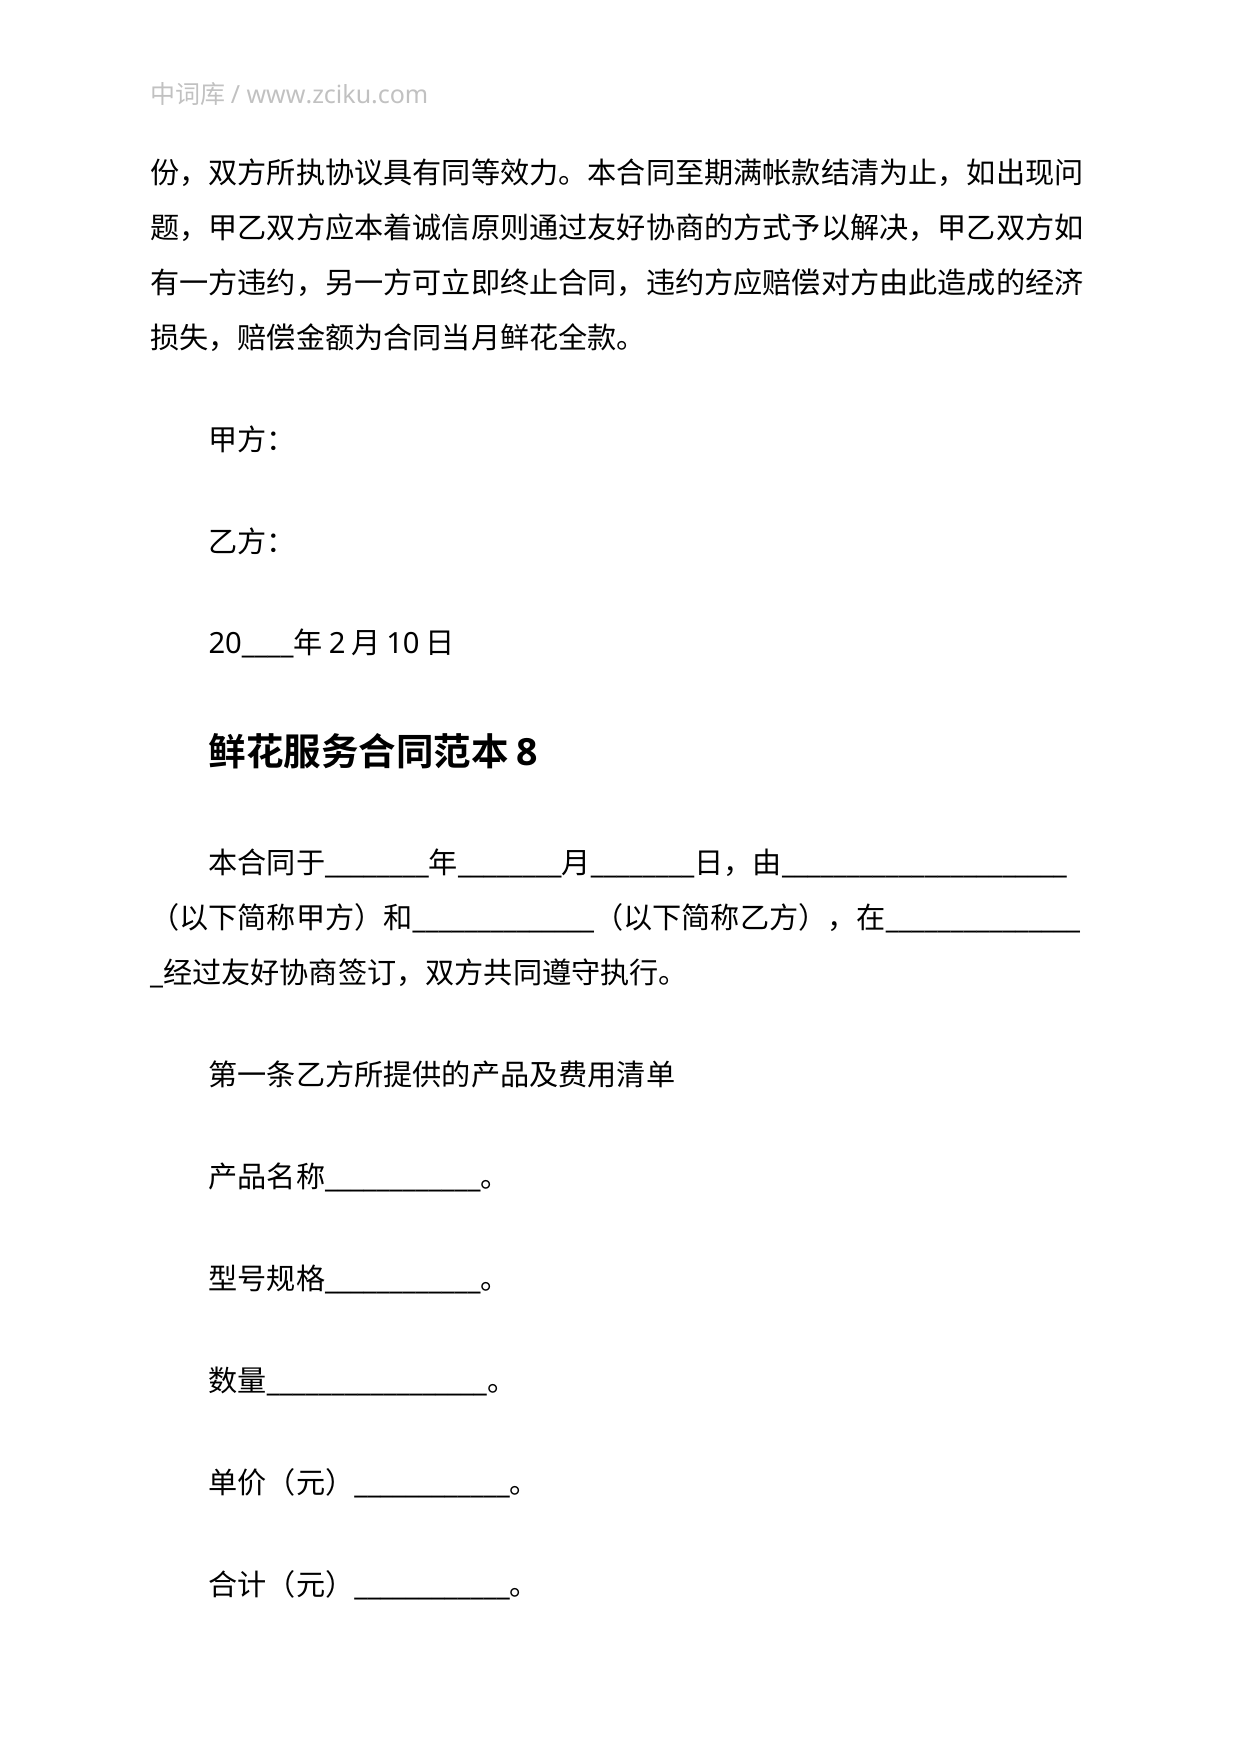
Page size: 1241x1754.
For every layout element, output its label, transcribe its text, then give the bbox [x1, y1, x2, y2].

text 乙方： [150, 518, 1090, 561]
text 产品名称____________。 [150, 1153, 1090, 1196]
text 第一条乙方所提供的产品及费用清单 [150, 1052, 1090, 1094]
text 鲜花服务合同范本8 [150, 722, 1090, 776]
text 合计（元）____________。 [150, 1561, 1090, 1604]
text 20____年2月10日 [150, 620, 1090, 662]
text 本合同于________年________月________日，由______________________（以下简称甲方）和______________（以下简称乙方），在________________经过友好协商签订，双方共同遵守执行。 [150, 839, 1090, 992]
text 甲方： [150, 416, 1090, 459]
text 单价（元）____________。 [150, 1459, 1090, 1502]
text 数量_________________。 [150, 1357, 1090, 1400]
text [150, 150, 1090, 357]
text 型号规格____________。 [150, 1255, 1090, 1298]
